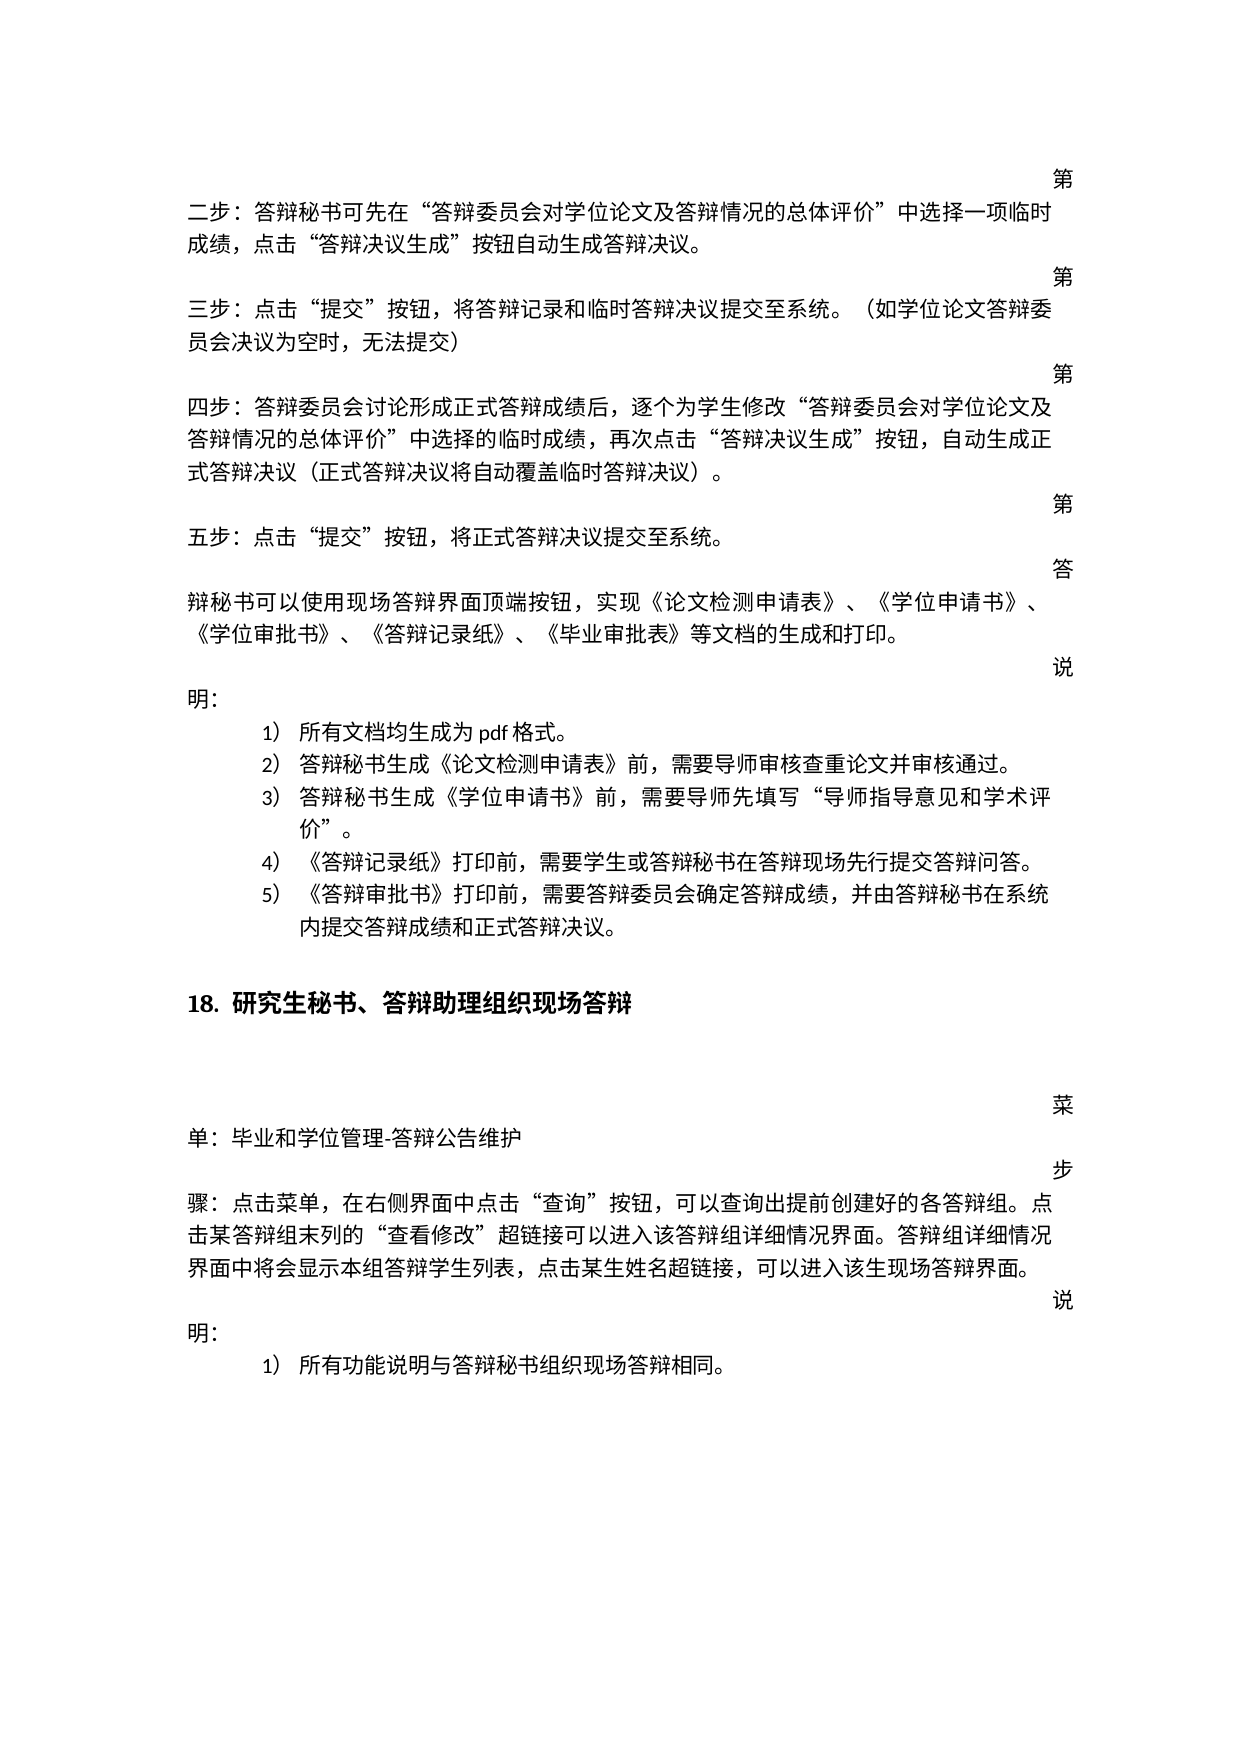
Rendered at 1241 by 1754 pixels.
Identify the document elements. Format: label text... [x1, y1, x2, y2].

list 《答辩审批书》打印前，需要答辩委员会确定答辩成绩，并由答辩秘书在系统内提交答辩成绩和正式答辩决议。 [261, 877, 1053, 942]
list 《答辩记录纸》打印前，需要学生或答辩秘书在答辩现场先行提交答辩问答。 [261, 844, 1053, 877]
list 第五步：点击“提交”按钮，将正式答辩决议提交至系统。 [187, 487, 1053, 552]
list 所有功能说明与答辩秘书组织现场答辩相同。 [261, 1348, 1053, 1380]
list 步骤：点击菜单，在右侧界面中点击“查询”按钮，可以查询出提前创建好的各答辩组。点击某答辩组末列的“查看修改”超链接可以进入该答辩组详细情况界面。答辩组详细情况界面中将会显示本组答辩学生列表，点击某生姓名超链接，可以进入该生现场答辩界面。 [187, 1153, 1053, 1283]
list 所有文档均生成为pdf格式。 [261, 714, 1053, 747]
list 第二步：答辩秘书可先在“答辩委员会对学位论文及答辩情况的总体评价”中选择一项临时成绩，点击“答辩决议生成”按钮自动生成答辩决议。 [187, 162, 1053, 259]
list 菜单：毕业和学位管理-答辩公告维护 [187, 1088, 1053, 1153]
list 说明： [187, 1283, 1053, 1348]
list 说明： [187, 649, 1053, 714]
list 答辩秘书生成《学位申请书》前，需要导师先填写“导师指导意见和学术评价”。 [261, 779, 1053, 844]
list 答辩秘书可以使用现场答辩界面顶端按钮，实现《论文检测申请表》、《学位申请书》、《学位审批书》、《答辩记录纸》、《毕业审批表》等文档的生成和打印。 [187, 552, 1053, 649]
list 第三步：点击“提交”按钮，将答辩记录和临时答辩决议提交至系统。（如学位论文答辩委员会决议为空时，无法提交） [187, 259, 1053, 357]
list 第四步：答辩委员会讨论形成正式答辩成绩后，逐个为学生修改“答辩委员会对学位论文及答辩情况的总体评价”中选择的临时成绩，再次点击“答辩决议生成”按钮，自动生成正式答辩决议（正式答辩决议将自动覆盖临时答辩决议）。 [187, 357, 1053, 487]
list 答辩秘书生成《论文检测申请表》前，需要导师审核查重论文并审核通过。 [261, 747, 1053, 779]
subtitle 研究生秘书、答辩助理组织现场答辩 [188, 969, 1053, 1034]
